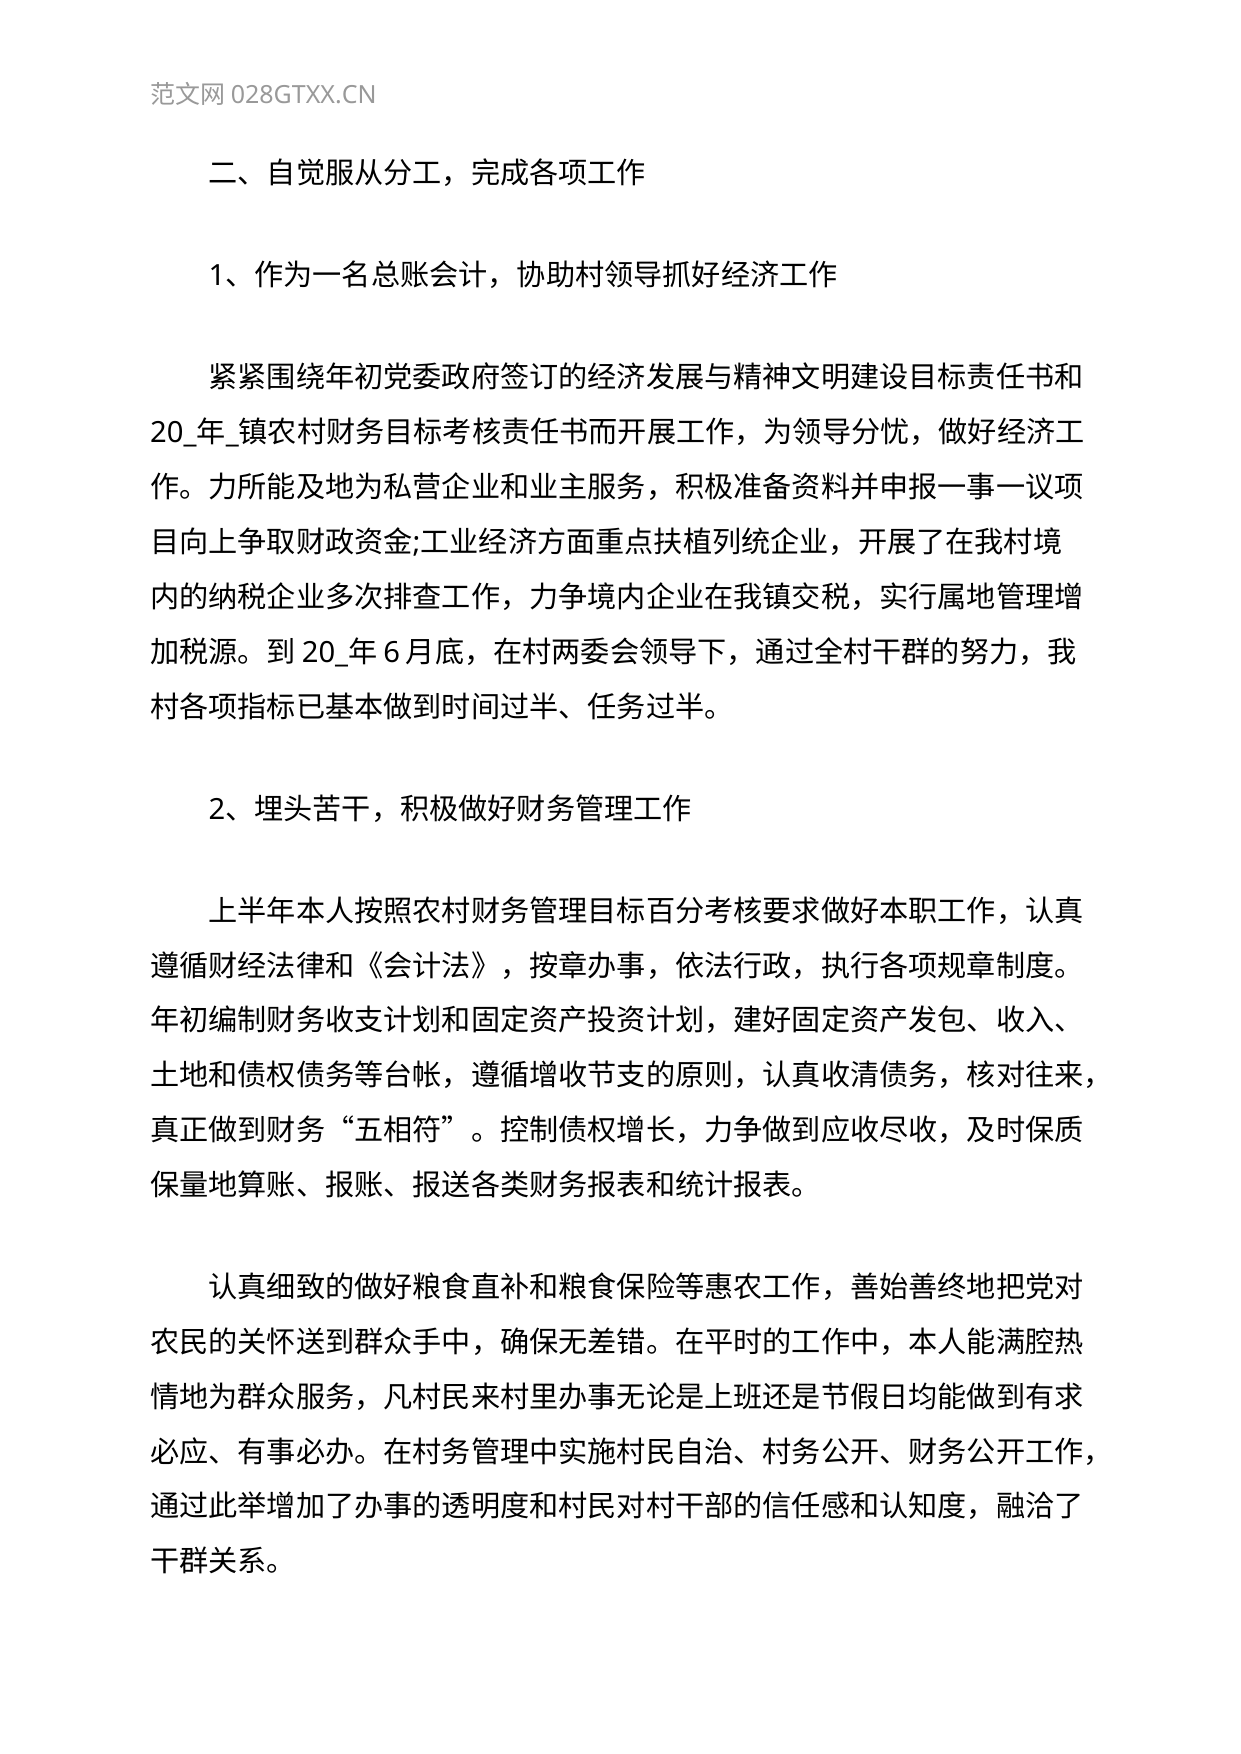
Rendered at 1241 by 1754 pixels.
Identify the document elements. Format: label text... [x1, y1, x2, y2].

text 2、埋头苦干，积极做好财务管理工作 [150, 785, 1090, 828]
text 二、自觉服从分工，完成各项工作 [150, 150, 1090, 192]
text 紧紧围绕年初党委政府签订的经济发展与精神文明建设目标责任书和20_年_镇农村财务目标考核责任书而开展工作，为领导分忧，做好经济工作。力所能及地为私营企业和业主服务，积极准备资料并申报一事一议项目向上争取财政资金;工业经济方面重点扶植列统企业，开展了在我村境内的纳税企业多次排查工作，力争境内企业在我镇交税，实行属地管理增加税源。到20_年6月底，在村两委会领导下，通过全村干群的努力，我村各项指标已基本做到时间过半、任务过半。 [150, 354, 1090, 726]
text 1、作为一名总账会计，协助村领导抓好经济工作 [150, 252, 1090, 294]
text 上半年本人按照农村财务管理目标百分考核要求做好本职工作，认真遵循财经法律和《会计法》，按章办事，依法行政，执行各项规章制度。年初编制财务收支计划和固定资产投资计划，建好固定资产发包、收入、土地和债权债务等台帐，遵循增收节支的原则，认真收清债务，核对往来，真正做到财务“五相符”。控制债权增长，力争做到应收尽收，及时保质保量地算账、报账、报送各类财务报表和统计报表。 [150, 887, 1090, 1204]
text 认真细致的做好粮食直补和粮食保险等惠农工作，善始善终地把党对农民的关怀送到群众手中，确保无差错。在平时的工作中，本人能满腔热情地为群众服务，凡村民来村里办事无论是上班还是节假日均能做到有求必应、有事必办。在村务管理中实施村民自治、村务公开、财务公开工作，通过此举增加了办事的透明度和村民对村干部的信任感和认知度，融洽了干群关系。 [150, 1263, 1090, 1580]
